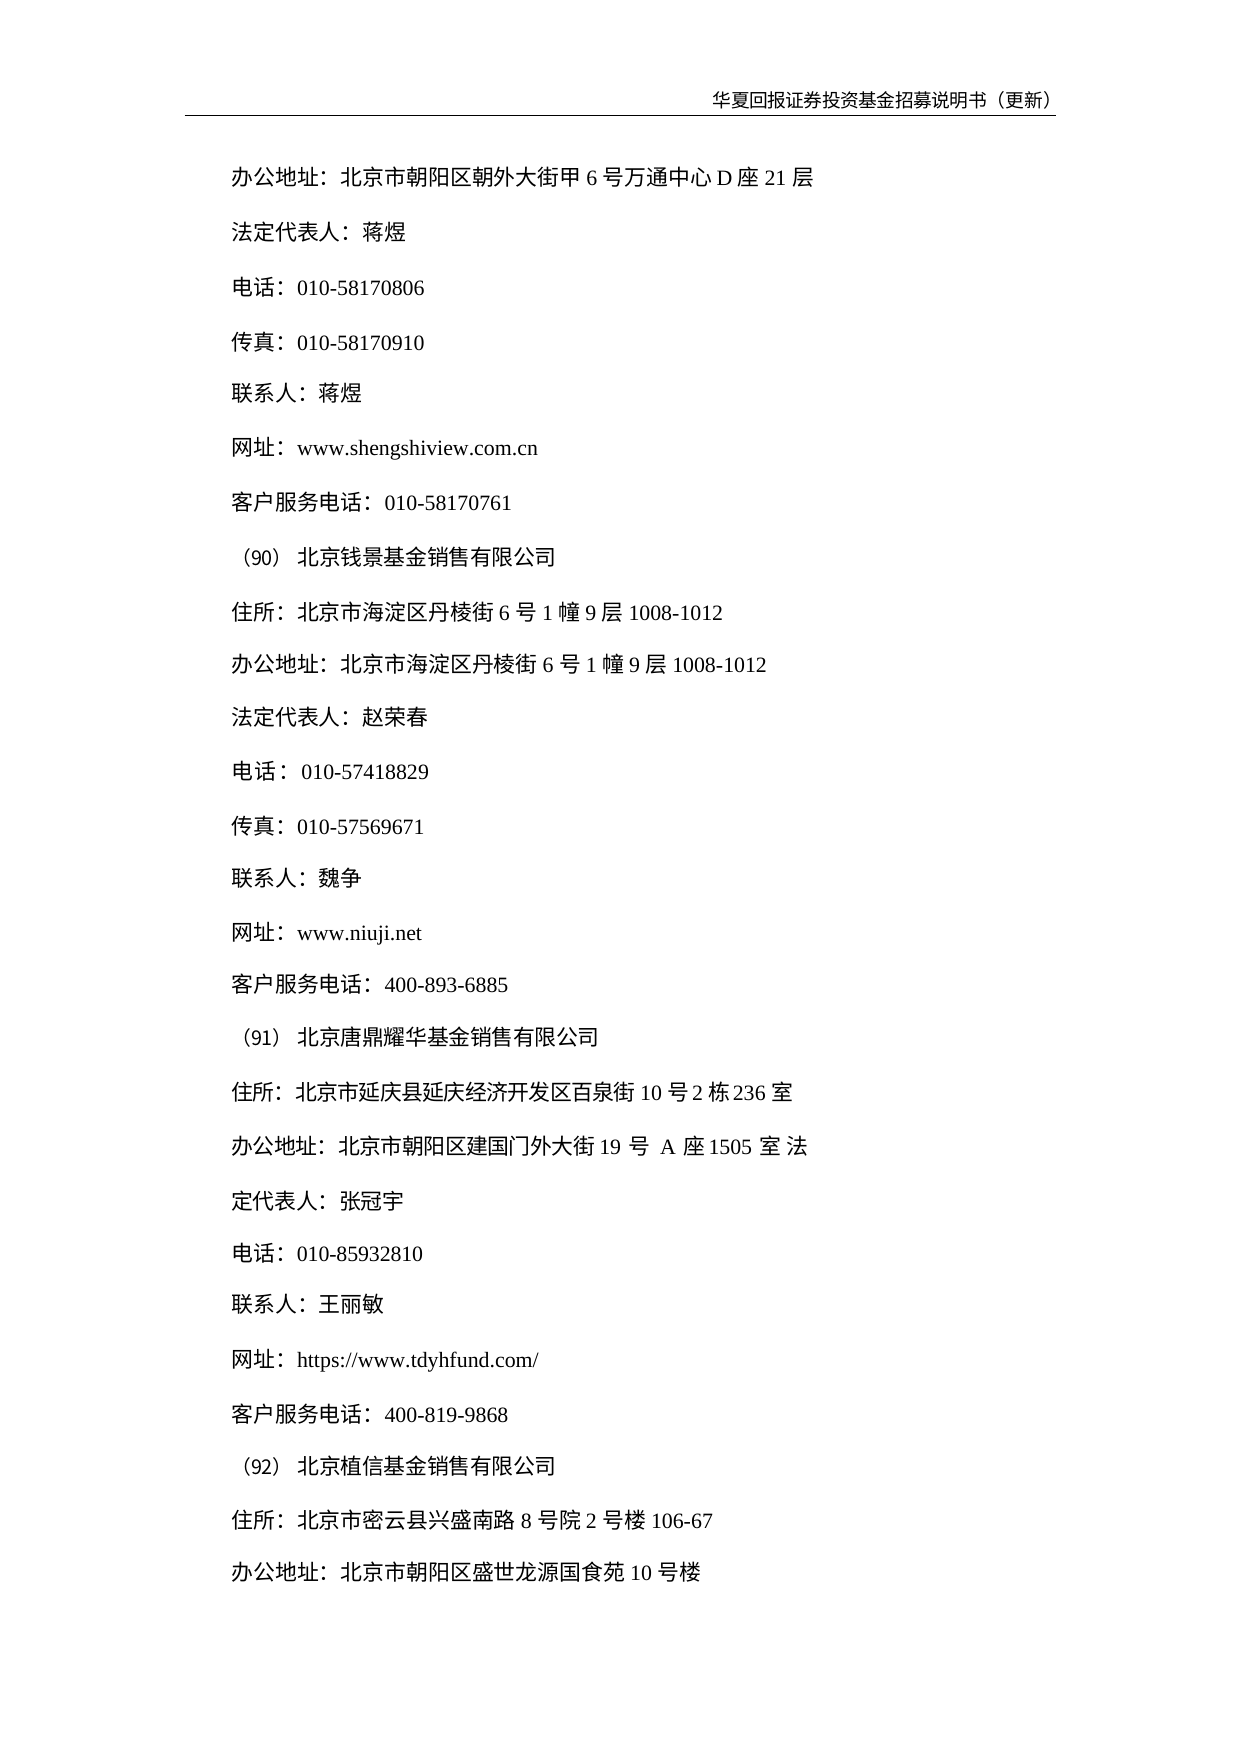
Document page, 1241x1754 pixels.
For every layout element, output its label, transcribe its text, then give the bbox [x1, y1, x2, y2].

text 办公地址：北京市朝阳区朝外大街甲 6 号万通中心D 座 21 层法定代表人：蒋煜 [231, 160, 823, 247]
text 网址：https://www.tdyhfund.com/ 客户服务电话：400-819-9868 [231, 1342, 542, 1429]
list 北京唐鼎耀华基金销售有限公司 [231, 1019, 1101, 1051]
list 北京植信基金销售有限公司 [231, 1452, 1101, 1480]
text 电话：010-85932810 [231, 1239, 1101, 1267]
text 电话：010-58170806 传真：010-58170910 [231, 270, 425, 356]
text 法定代表人：赵荣春电话：010-57418829 传真：010-57569671 [231, 699, 429, 841]
text 住所：北京市海淀区丹棱街 6 号 1 幢 9 层 1008-1012 [231, 595, 1101, 626]
text 网址：www.shengshiview.com.cn 客户服务电话：010-58170761 [231, 430, 541, 517]
text 住所：北京市延庆县延庆经济开发区百泉街 10 号 2 栋 236 室办公地址：北京市朝阳区建国门外大街 19 号A 座 1505 室 法定代表人：张冠宇 [231, 1074, 812, 1216]
text 联系人：蒋煜 [231, 379, 1101, 407]
list 北京钱景基金销售有限公司 [231, 540, 1101, 571]
text 联系人：魏争 [231, 863, 1101, 892]
text 网址：www.niuji.net [231, 915, 1101, 947]
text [231, 1555, 709, 1587]
text 客户服务电话：400-893-6885 [231, 967, 1101, 999]
text 联系人：王丽敏 [231, 1287, 1101, 1319]
text 住所：北京市密云县兴盛南路 8 号院 2 号楼 106-67 [231, 1503, 1101, 1535]
text 办公地址：北京市海淀区丹棱街 6 号 1 幢 9 层 1008-1012 [231, 647, 1101, 679]
